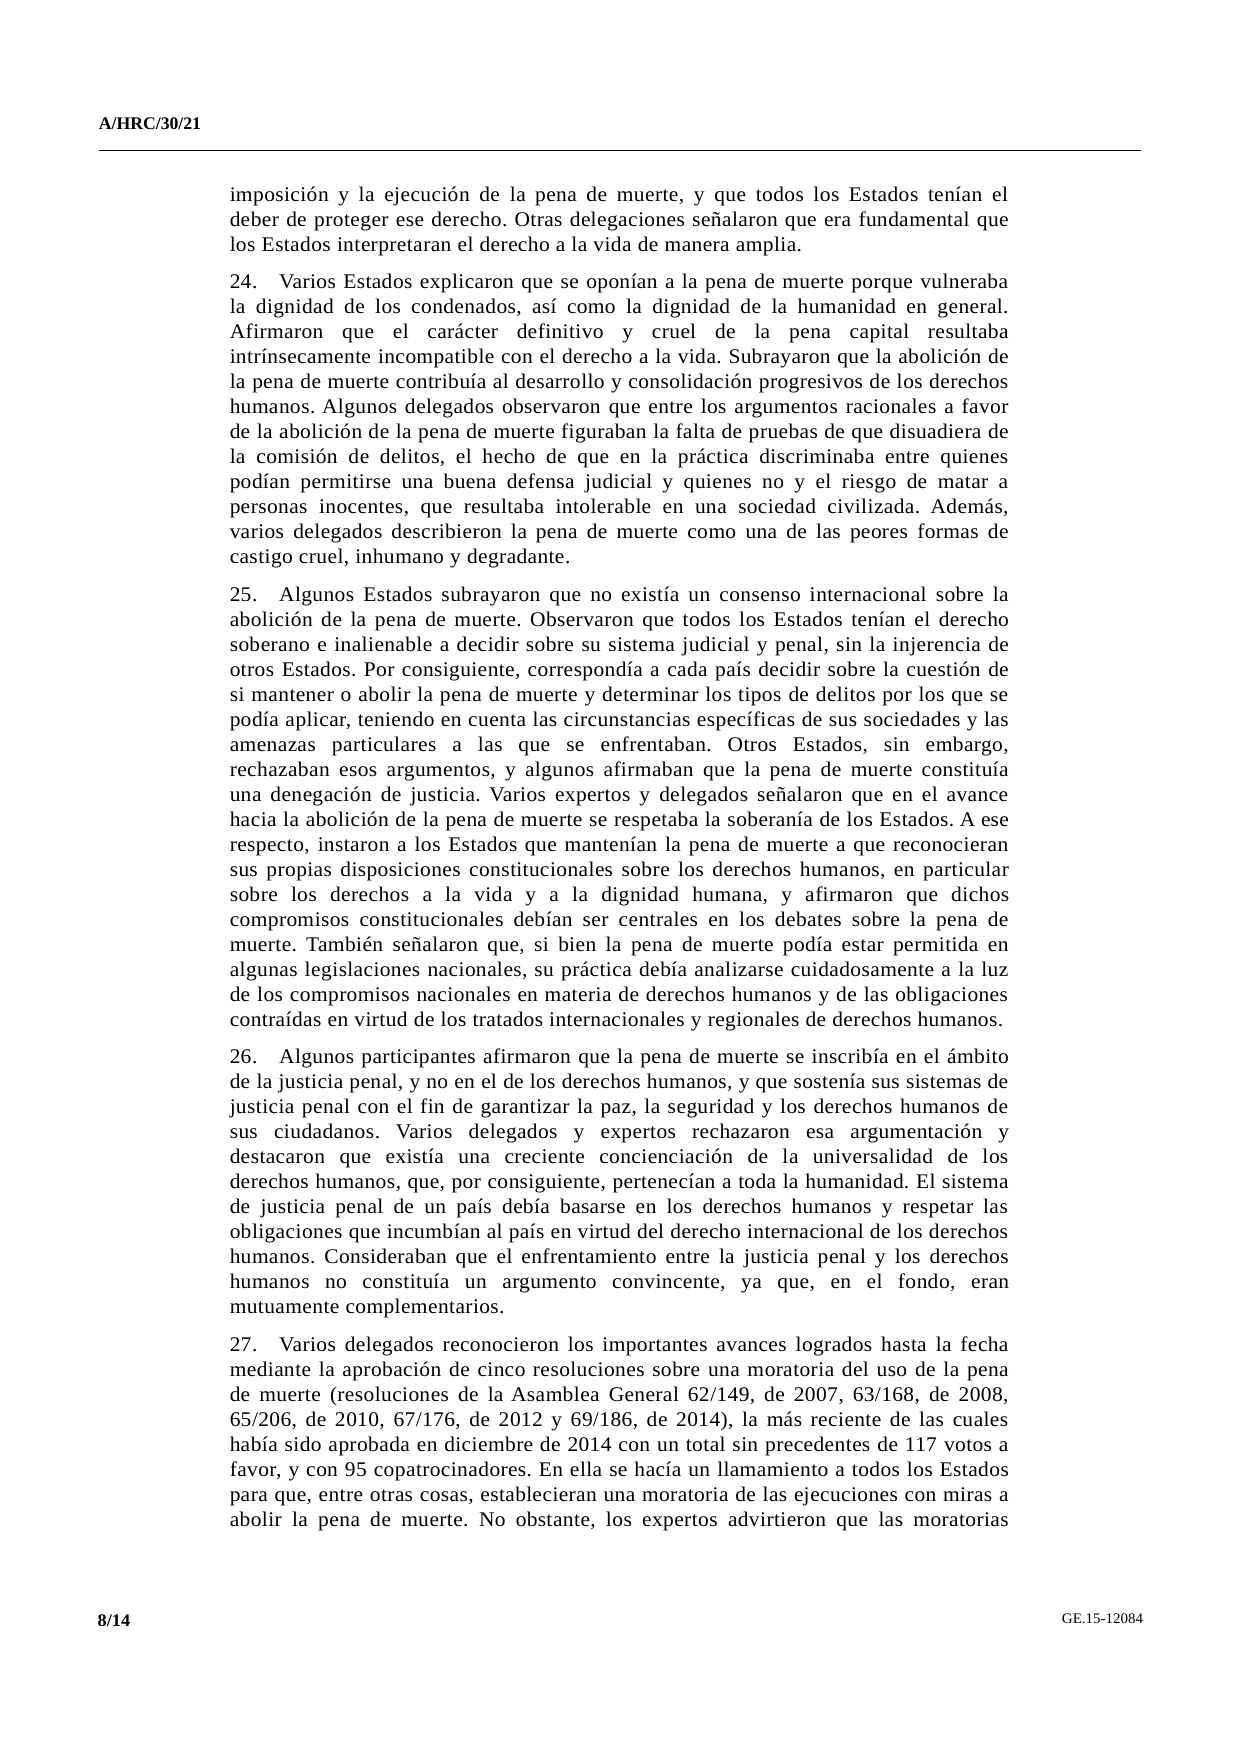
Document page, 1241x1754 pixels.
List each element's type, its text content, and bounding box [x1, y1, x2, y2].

list Varios Estados explicaron que se oponían a la pena de muerte porque vulneraba la dignidad de los condenados, así como la dignidad de la humanidad en general. Afirmaron que el carácter definitivo y cruel de la pena capital resultaba intrínsecamente incompatible con el derecho a la vida. Subrayaron que la abolición de la pena de muerte contribuía al desarrollo y consolidación progresivos de los derechos humanos. Algunos delegados observaron que entre los argumentos racionales a favor de la abolición de la pena de muerte figuraban la falta de pruebas de que disuadiera de la comisión de delitos, el hecho de que en la práctica discriminaba entre quienes podían permitirse una buena defensa judicial y quienes no y el riesgo de matar a personas inocentes, que resultaba intolerable en una sociedad civilizada. Además, varios delegados describieron la pena de muerte como una de las peores formas de castigo cruel, inhumano y degradante. [229, 269, 1011, 569]
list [229, 181, 1011, 256]
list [229, 1331, 1011, 1531]
list Algunos Estados subrayaron que no existía un consenso internacional sobre la abolición de la pena de muerte. Observaron que todos los Estados tenían el derecho soberano e inalienable a decidir sobre su sistema judicial y penal, sin la injerencia de otros Estados. Por consiguiente, correspondía a cada país decidir sobre la cuestión de si mantener o abolir la pena de muerte y determinar los tipos de delitos por los que se podía aplicar, teniendo en cuenta las circunstancias específicas de sus sociedades y las amenazas particulares a las que se enfrentaban. Otros Estados, sin embargo, rechazaban esos argumentos, y algunos afirmaban que la pena de muerte constituía una denegación de justicia. Varios expertos y delegados señalaron que en el avance hacia la abolición de la pena de muerte se respetaba la soberanía de los Estados. A ese respecto, instaron a los Estados que mantenían la pena de muerte a que reconocieran sus propias disposiciones constitucionales sobre los derechos humanos, en particular sobre los derechos a la vida y a la dignidad humana, y afirmaron que dichos compromisos constitucionales debían ser centrales en los debates sobre la pena de muerte. También señalaron que, si bien la pena de muerte podía estar permitida en algunas legislaciones nacionales, su práctica debía analizarse cuidadosamente a la luz de los compromisos nacionales en materia de derechos humanos y de las obligaciones contraídas en virtud de los tratados internacionales y regionales de derechos humanos. [229, 581, 1011, 1031]
list Algunos participantes afirmaron que la pena de muerte se inscribía en el ámbito de la justicia penal, y no en el de los derechos humanos, y que sostenía sus sistemas de justicia penal con el fin de garantizar la paz, la seguridad y los derechos humanos de sus ciudadanos. Varios delegados y expertos rechazaron esa argumentación y destacaron que existía una creciente concienciación de la universalidad de los derechos humanos, que, por consiguiente, pertenecían a toda la humanidad. El sistema de justicia penal de un país debía basarse en los derechos humanos y respetar las obligaciones que incumbían al país en virtud del derecho internacional de los derechos humanos. Consideraban que el enfrentamiento entre la justicia penal y los derechos humanos no constituía un argumento convincente, ya que, en el fondo, eran mutuamente complementarios. [229, 1044, 1011, 1319]
